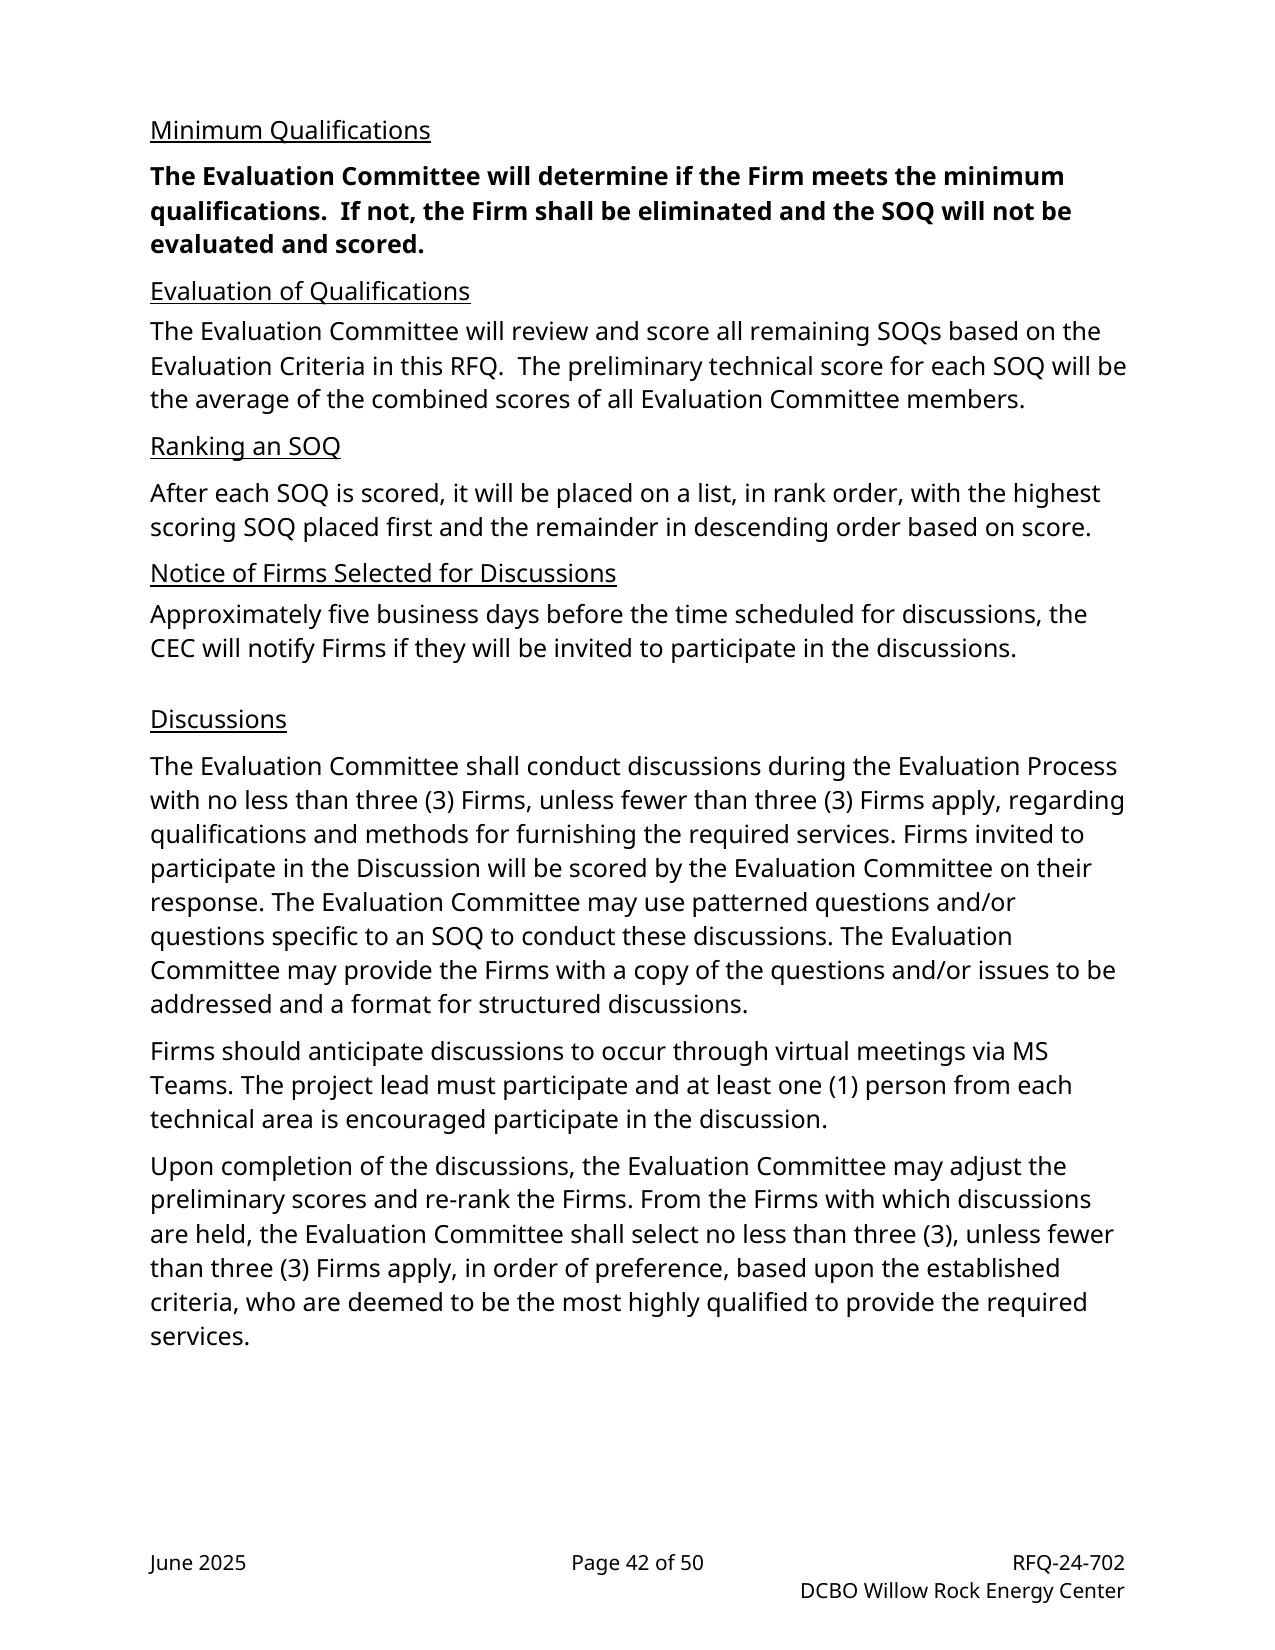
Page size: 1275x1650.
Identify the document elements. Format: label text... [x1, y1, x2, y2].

subtitle Approximately five business days before the time scheduled for discussions, the CEC will notify Firms if they will be invited to participate in the discussions. [150, 596, 1134, 664]
subtitle Evaluation of Qualifications [150, 274, 1134, 308]
text Ranking an SOQ [150, 429, 1134, 463]
text The Evaluation Committee shall conduct discussions during the Evaluation Process with no less than three (3) Firms, unless fewer than three (3) Firms apply, regarding qualifications and methods for furnishing the required services. Firms invited to participate in the Discussion will be scored by the Evaluation Committee on their response. The Evaluation Committee may use patterned questions and/or questions specific to an SOQ to conduct these discussions. The Evaluation Committee may provide the Firms with a copy of the questions and/or issues to be addressed and a format for structured discussions. [150, 748, 1134, 1021]
text Firms should anticipate discussions to occur through virtual meetings via MS Teams. The project lead must participate and at least one (1) person from each technical area is encouraged participate in the discussion. [150, 1033, 1134, 1136]
text After each SOQ is scored, it will be placed on a list, in rank order, with the highest scoring SOQ placed first and the remainder in descending order based on score. [150, 475, 1134, 543]
text The Evaluation Committee will determine if the Firm meets the minimum qualifications. If not, the Firm shall be eliminated and the SOQ will not be evaluated and scored. [150, 159, 1134, 261]
text Upon completion of the discussions, the Evaluation Committee may adjust the preliminary scores and re-rank the Firms. From the Firms with which discussions are held, the Evaluation Committee shall select no less than three (3), unless fewer than three (3) Firms apply, in order of preference, based upon the established criteria, who are deemed to be the most highly qualified to provide the required services. [150, 1148, 1134, 1352]
text The Evaluation Committee will review and score all remaining SOQs based on the Evaluation Criteria in this RFQ. The preliminary technical score for each SOQ will be the average of the combined scores of all Evaluation Committee members. [150, 314, 1134, 416]
subtitle Discussions [150, 702, 1134, 736]
subtitle Notice of Firms Selected for Discussions [150, 556, 1134, 590]
text Minimum Qualifications [150, 112, 1134, 147]
